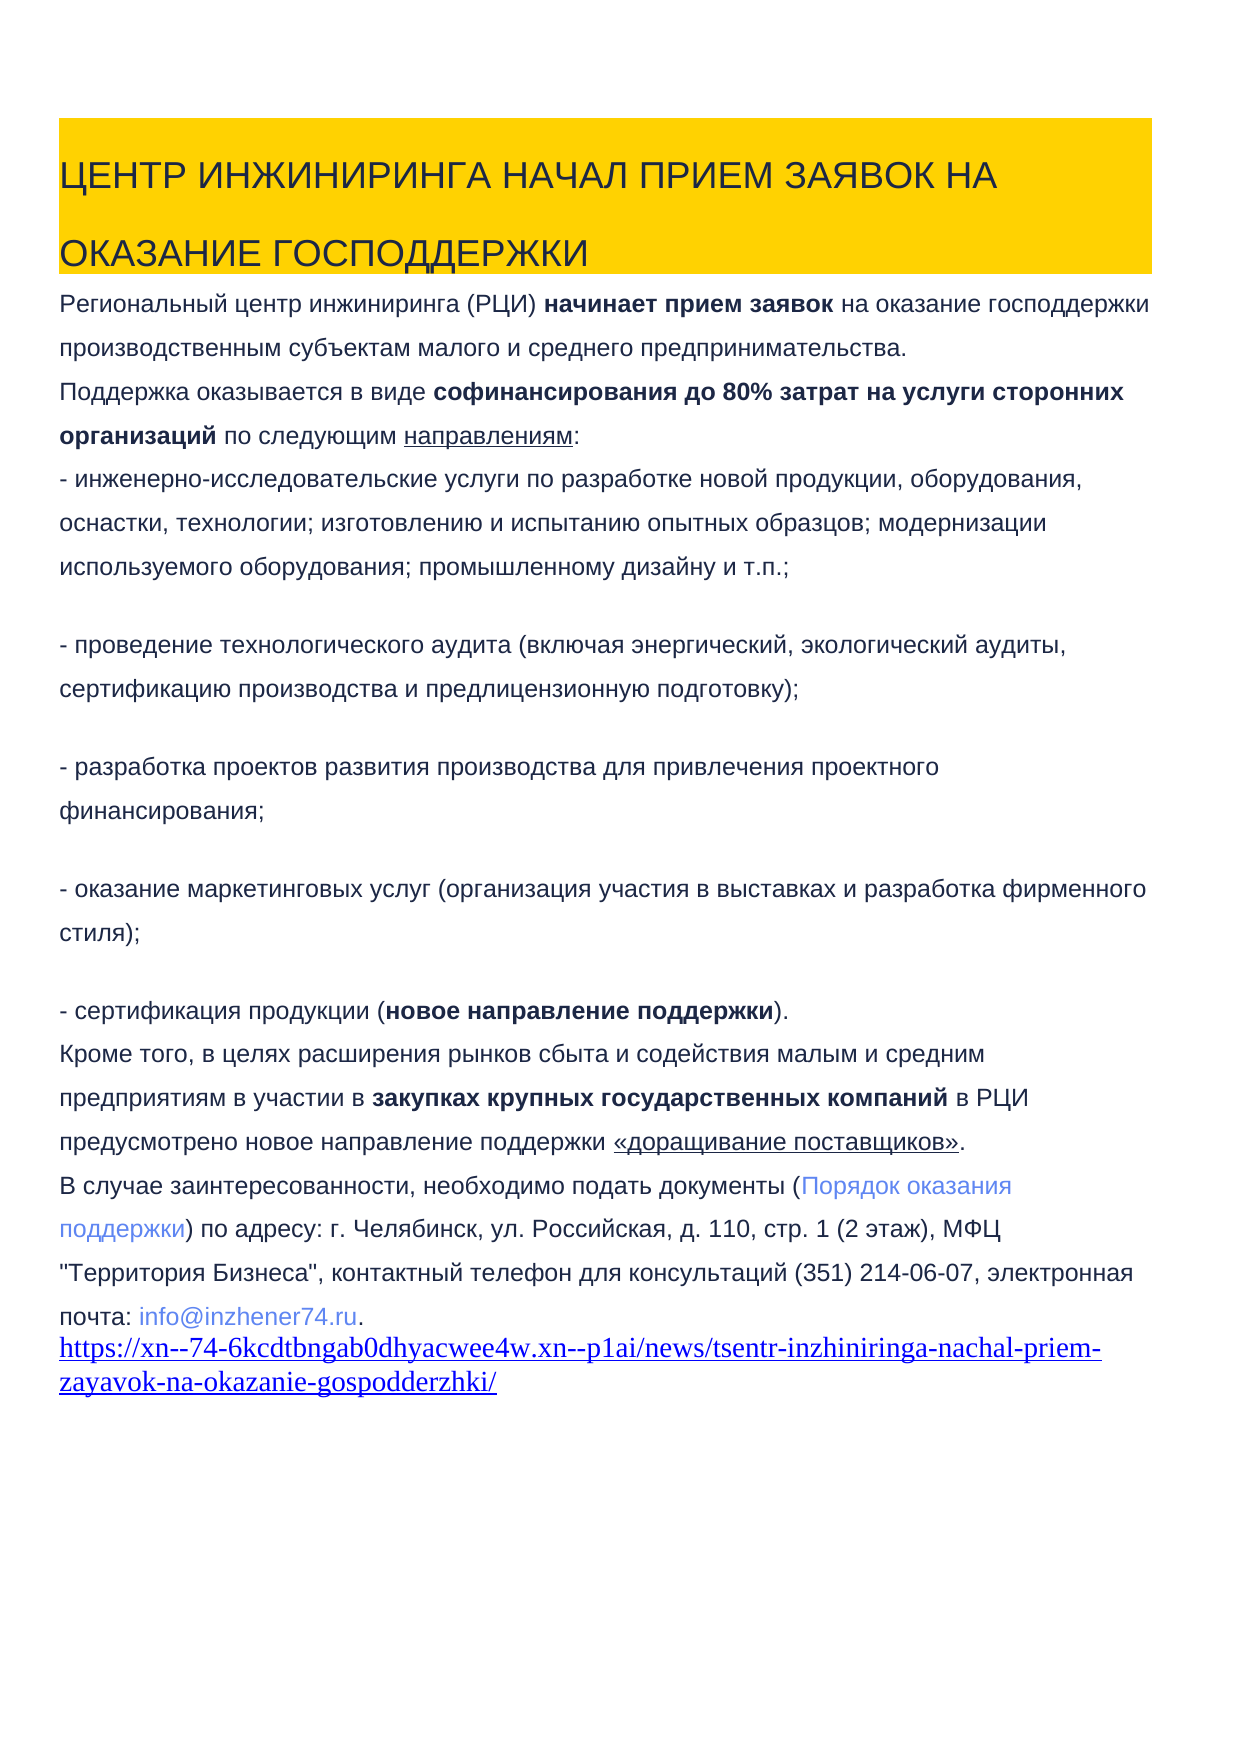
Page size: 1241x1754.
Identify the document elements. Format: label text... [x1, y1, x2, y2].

text Кроме того, в целях расширения рынков сбыта и содействия малым и средним предприятиям в участии в закупках крупных государственных компаний в РЦИ предусмотрено новое направление поддержки «доращивание поставщиков». [59, 1024, 1152, 1156]
text - сертификация продукции (новое направление поддержки). [59, 981, 1152, 1024]
text - разработка проектов развития производства для привлечения проектного финансирования; [59, 737, 1152, 824]
text В случае заинтересованности, необходимо подать документы (Порядок оказания поддержки) по адресу: г. Челябинск, ул. Российская, д. 110, стр. 1 (2 этаж), МФЦ "Территория Бизнеса", контактный телефон для консультаций (351) 214-06-07, электронная почта: info@inzhener74.ru. [59, 1156, 1152, 1331]
text - оказание маркетинговых услуг (организация участия в выставках и разработка фирменного стиля); [59, 859, 1152, 946]
text - проведение технологического аудита (включая энергический, экологический аудиты, сертификацию производства и предлицензионную подготовку); [59, 615, 1152, 702]
text Поддержка оказывается в виде софинансирования до 80% затрат на услуги сторонних организаций по следующим направлениям: [59, 362, 1152, 449]
text ЦЕНТР ИНЖИНИРИНГА НАЧАЛ ПРИЕМ ЗАЯВОК НА ОКАЗАНИЕ ГОСПОДДЕРЖКИ [59, 118, 1152, 274]
text https://xn--74-6kcdtbngab0dhyacwee4w.xn--p1ai/news/tsentr-inzhiniringa-nachal-priem-zayavok-na-okazanie-gospodderzhki/ [59, 1331, 1152, 1398]
text Региональный центр инжиниринга (РЦИ) начинает прием заявок на оказание господдержки производственным субъектам малого и среднего предпринимательства. [59, 274, 1152, 362]
text - инженерно-исследовательские услуги по разработке новой продукции, оборудования, оснастки, технологии; изготовлению и испытанию опытных образцов; модернизации используемого оборудования; промышленному дизайну и т.п.; [59, 449, 1152, 581]
